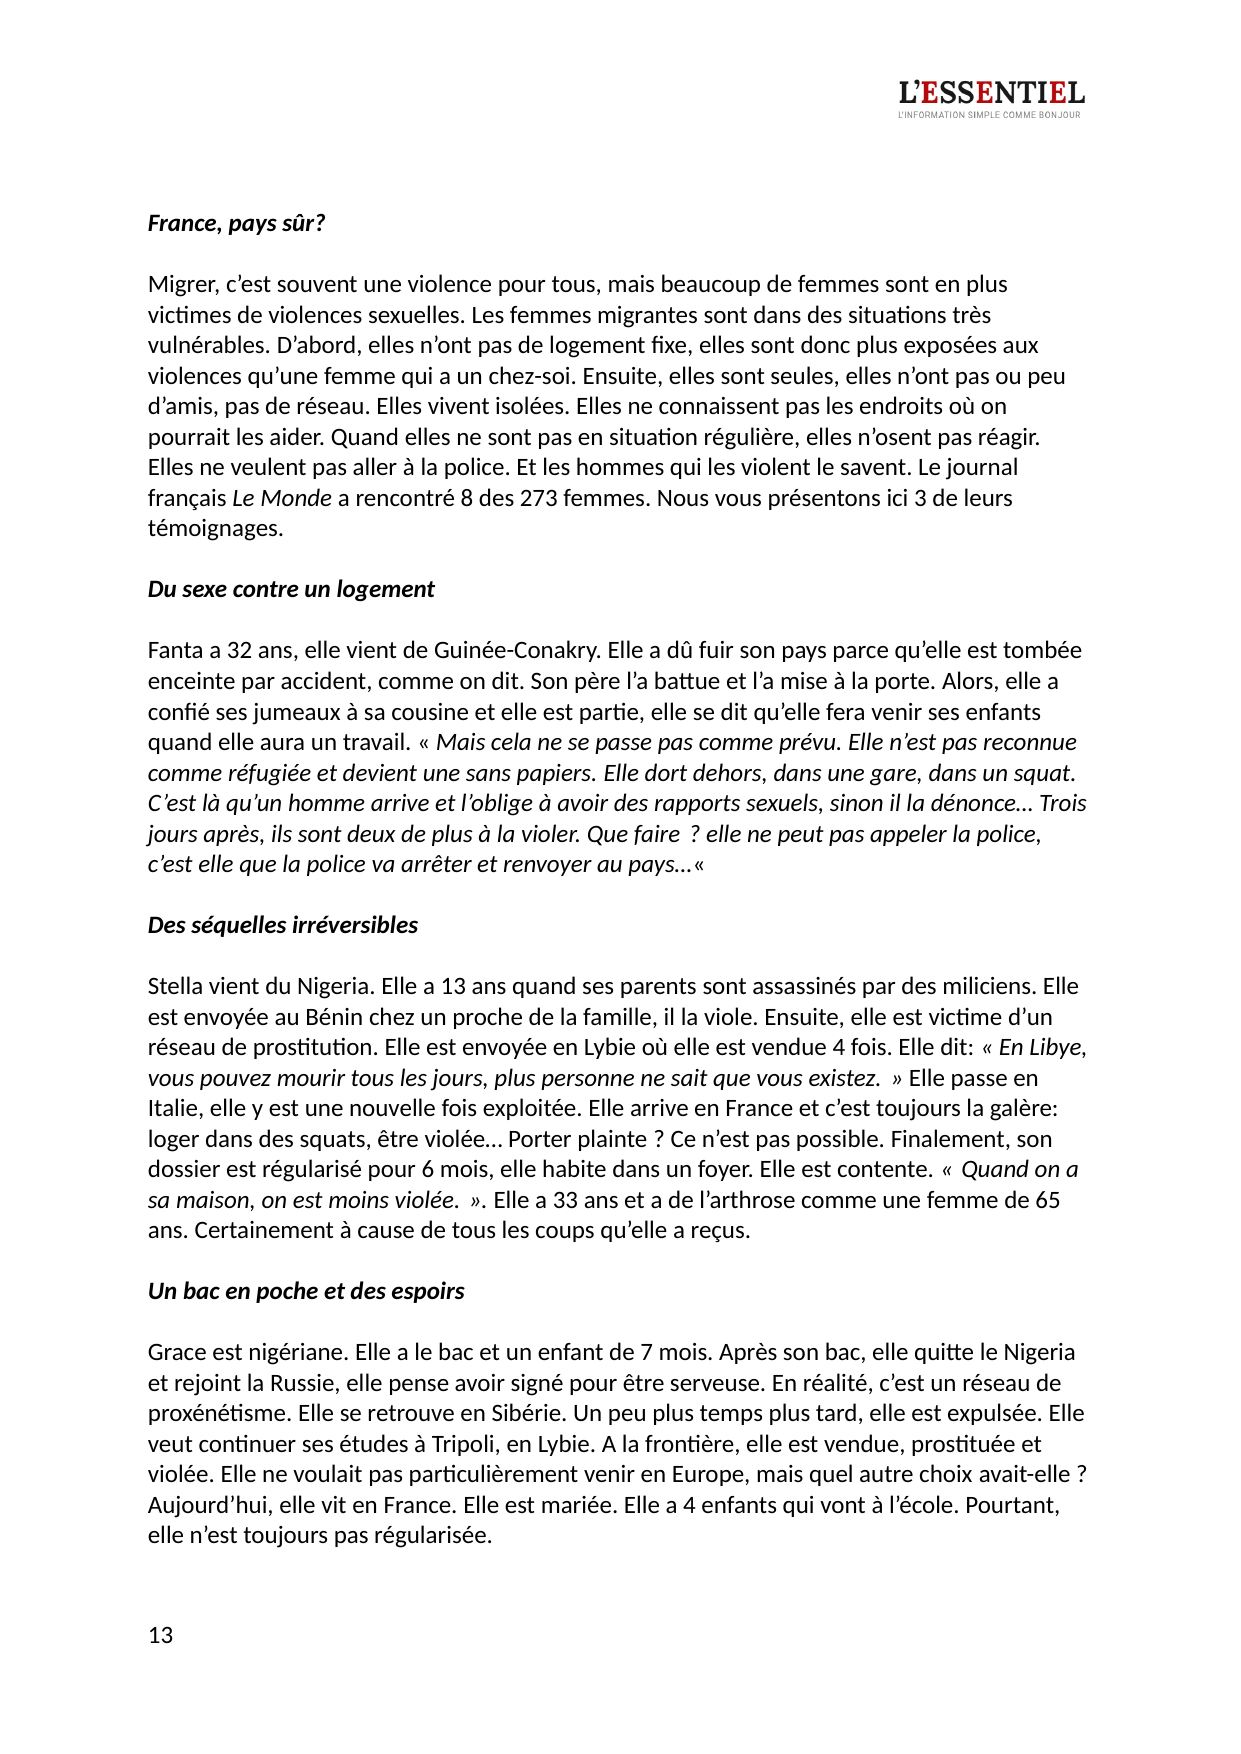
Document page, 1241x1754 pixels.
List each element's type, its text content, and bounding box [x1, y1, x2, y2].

text Stella vient du Nigeria. Elle a 13 ans quand ses parents sont assassinés par des miliciens. Elle est envoyée au Bénin chez un proche de la famille, il la viole. Ensuite, elle est victime d’un réseau de prostitution. Elle est envoyée en Lybie où elle est vendue 4 fois. Elle dit: « En Libye, vous pouvez mourir tous les jours, plus personne ne sait que vous existez. » Elle passe en Italie, elle y est une nouvelle fois exploitée. Elle arrive en France et c’est toujours la galère: loger dans des squats, être violée… Porter plainte ? Ce n’est pas possible. Finalement, son dossier est régularisé pour 6 mois, elle habite dans un foyer. Elle est contente. « Quand on a sa maison, on est moins violée. ». Elle a 33 ans et a de l’arthrose comme une femme de 65 ans. Certainement à cause de tous les coups qu’elle a reçus. [148, 970, 1093, 1245]
text Migrer, c’est souvent une violence pour tous, mais beaucoup de femmes sont en plus victimes de violences sexuelles. Les femmes migrantes sont dans des situations très vulnérables. D’abord, elles n’ont pas de logement fixe, elles sont donc plus exposées aux violences qu’une femme qui a un chez-soi. Ensuite, elles sont seules, elles n’ont pas ou peu d’amis, pas de réseau. Elles vivent isolées. Elles ne connaissent pas les endroits où on pourrait les aider. Quand elles ne sont pas en situation régulière, elles n’osent pas réagir. Elles ne veulent pas aller à la police. Et les hommes qui les violent le savent. Le journal français Le Monde a rencontré 8 des 273 femmes. Nous vous présentons ici 3 de leurs témoignages. [148, 268, 1093, 543]
text Un bac en poche et des espoirs [148, 1276, 1093, 1306]
text Fanta a 32 ans, elle vient de Guinée-Conakry. Elle a dû fuir son pays parce qu’elle est tombée enceinte par accident, comme on dit. Son père l’a battue et l’a mise à la porte. Alors, elle a confié ses jumeaux à sa cousine et elle est partie, elle se dit qu’elle fera venir ses enfants quand elle aura un travail. « Mais cela ne se passe pas comme prévu. Elle n’est pas reconnue comme réfugiée et devient une sans papiers. Elle dort dehors, dans une gare, dans un squat. C’est là qu’un homme arrive et l’oblige à avoir des rapports sexuels, sinon il la dénonce… Trois jours après, ils sont deux de plus à la violer. Que faire ? elle ne peut pas appeler la police, c’est elle que la police va arrêter et renvoyer au pays…« [148, 634, 1093, 879]
text France, pays sûr? [148, 207, 1093, 238]
text Grace est nigériane. Elle a le bac et un enfant de 7 mois. Après son bac, elle quitte le Nigeria et rejoint la Russie, elle pense avoir signé pour être serveuse. En réalité, c’est un réseau de proxénétisme. Elle se retrouve en Sibérie. Un peu plus temps plus tard, elle est expulsée. Elle veut continuer ses études à Tripoli, en Lybie. A la frontière, elle est vendue, prostituée et violée. Elle ne voulait pas particulièrement venir en Europe, mais quel autre choix avait-elle ? Aujourd’hui, elle vit en France. Elle est mariée. Elle a 4 enfants qui vont à l’école. Pourtant, elle n’est toujours pas régularisée. [148, 1337, 1093, 1550]
text Des séquelles irréversibles [148, 909, 1093, 940]
picture [892, 73, 1093, 132]
text Du sexe contre un logement [148, 573, 1093, 604]
